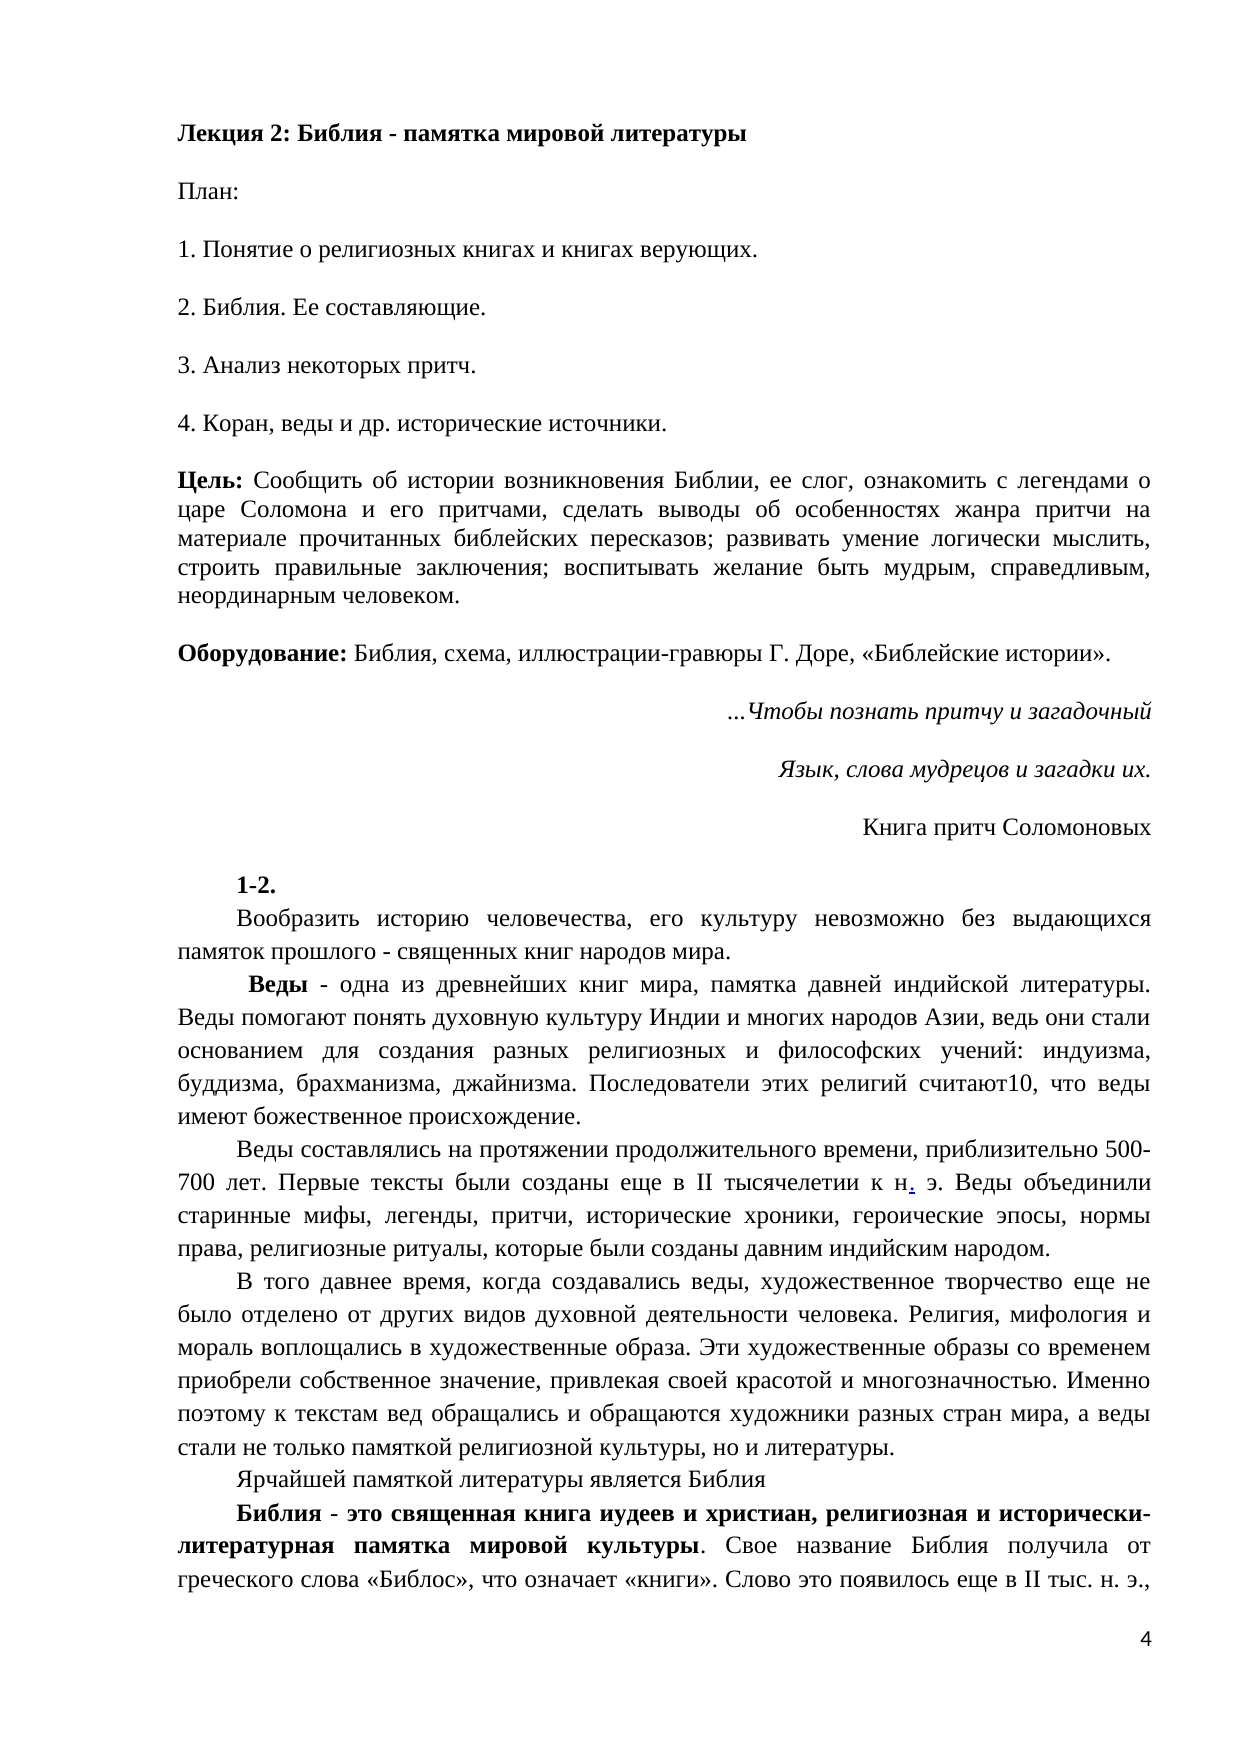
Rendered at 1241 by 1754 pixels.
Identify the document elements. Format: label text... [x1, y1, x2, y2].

text ...Чтобы познать притчу и загадочный [177, 696, 1152, 725]
text План: [177, 176, 1152, 205]
text В того давнее время, когда создавались веды, художественное творчество еще не было отделено от других видов духовной деятельности человека. Религия, мифология и мораль воплощались в художественные образа. Эти художественные образы со временем приобрели собственное значение, привлекая своей красотой и многозначностью. Именно поэтому к текстам вед обращались и обращаются художники разных стран мира, а веды стали не только памяткой религиозной культуры, но и литературы. [177, 1266, 1152, 1460]
text Вообразить историю человечества, его культуру невозможно без выдающихся памяток прошлого - священных книг народов мира. [177, 903, 1152, 965]
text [177, 1498, 1152, 1592]
text Лекция 2: Библия - памятка мировой литературы [177, 118, 1152, 147]
text Ярчайшей памяткой литературы является Библия [177, 1464, 1152, 1493]
text 1-2. [177, 870, 1152, 899]
text 2. Библия. Ее составляющие. [177, 292, 1152, 321]
text 1. Понятие о религиозных книгах и книгах верующих. [177, 234, 1152, 263]
text 3. Анализ некоторых притч. [177, 350, 1152, 378]
text Язык, слова мудрецов и загадки их. [177, 754, 1152, 783]
text Веды - одна из древнейших книг мира, памятка давней индийской литературы. Веды помогают понять духовную культуру Индии и многих народов Азии, ведь они стали основанием для создания разных религиозных и философских учений: индуизма, буддизма, брахманизма, джайнизма. Последователи этих религий считают10, что веды имеют божественное происхождение. [177, 969, 1152, 1130]
text Оборудование: Библия, схема, иллюстрации-гравюры Г. Доре, «Библейские истории». [177, 638, 1152, 667]
text 4. Коран, веды и др. исторические источники. [177, 408, 1152, 436]
text Веды составлялись на протяжении продолжительного времени, приблизительно 500-700 лет. Первые тексты были созданы еще в ІІ тысячелетии к н. э. Веды объединили старинные мифы, легенды, притчи, исторические хроники, героические эпосы, нормы права, религиозные ритуалы, которые были созданы давним индийским народом. [177, 1134, 1152, 1262]
text Книга притч Соломоновых [177, 812, 1152, 841]
text Цель: Сообщить об истории возникновения Библии, ее слог, ознакомить с легендами о царе Соломона и его притчами, сделать выводы об особенностях жанра притчи на материале прочитанных библейских пересказов; развивать умение логически мыслить, строить правильные заключения; воспитывать желание быть мудрым, справедливым, неординарным человеком. [177, 466, 1152, 609]
